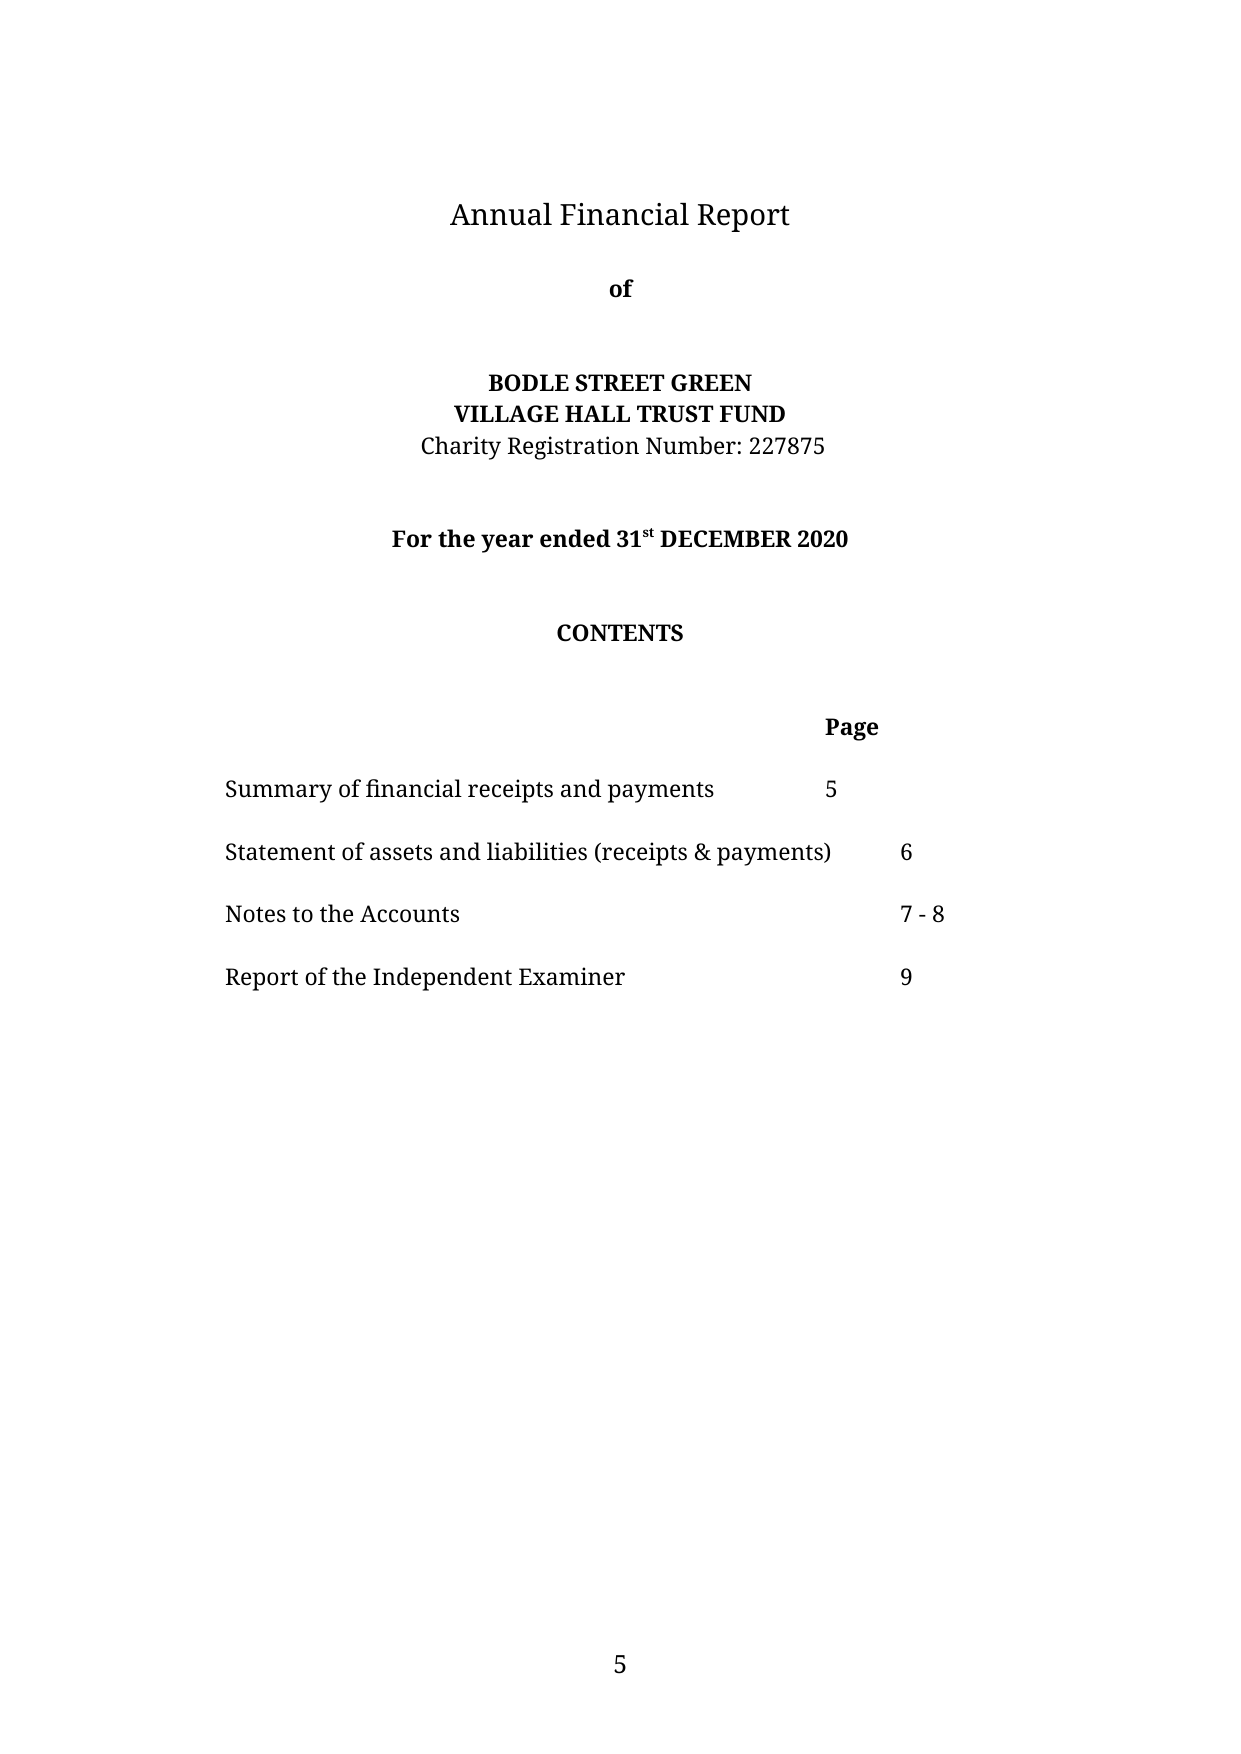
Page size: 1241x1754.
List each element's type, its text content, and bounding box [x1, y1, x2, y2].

text Statement of assets and liabilities (receipts & payments) 6 [150, 836, 1165, 867]
text of [75, 273, 1165, 305]
text For the year ended 31st DECEMBER 2020 [75, 523, 1165, 555]
text GREEN [75, 367, 1165, 398]
text Charity Registration Number: 227875 [75, 430, 1165, 461]
text VILLAGE HALL TRUST FUND [75, 398, 1165, 430]
text Report of the Independent Examiner 9 [150, 961, 1165, 992]
text Annual Financial Report [75, 194, 1165, 234]
text Page [75, 711, 1165, 742]
text Notes to the Accounts 7 - 8 [150, 898, 1165, 930]
text Summary of financial receipts and payments 5 [150, 773, 1165, 805]
text CONTENTS [75, 617, 1165, 648]
